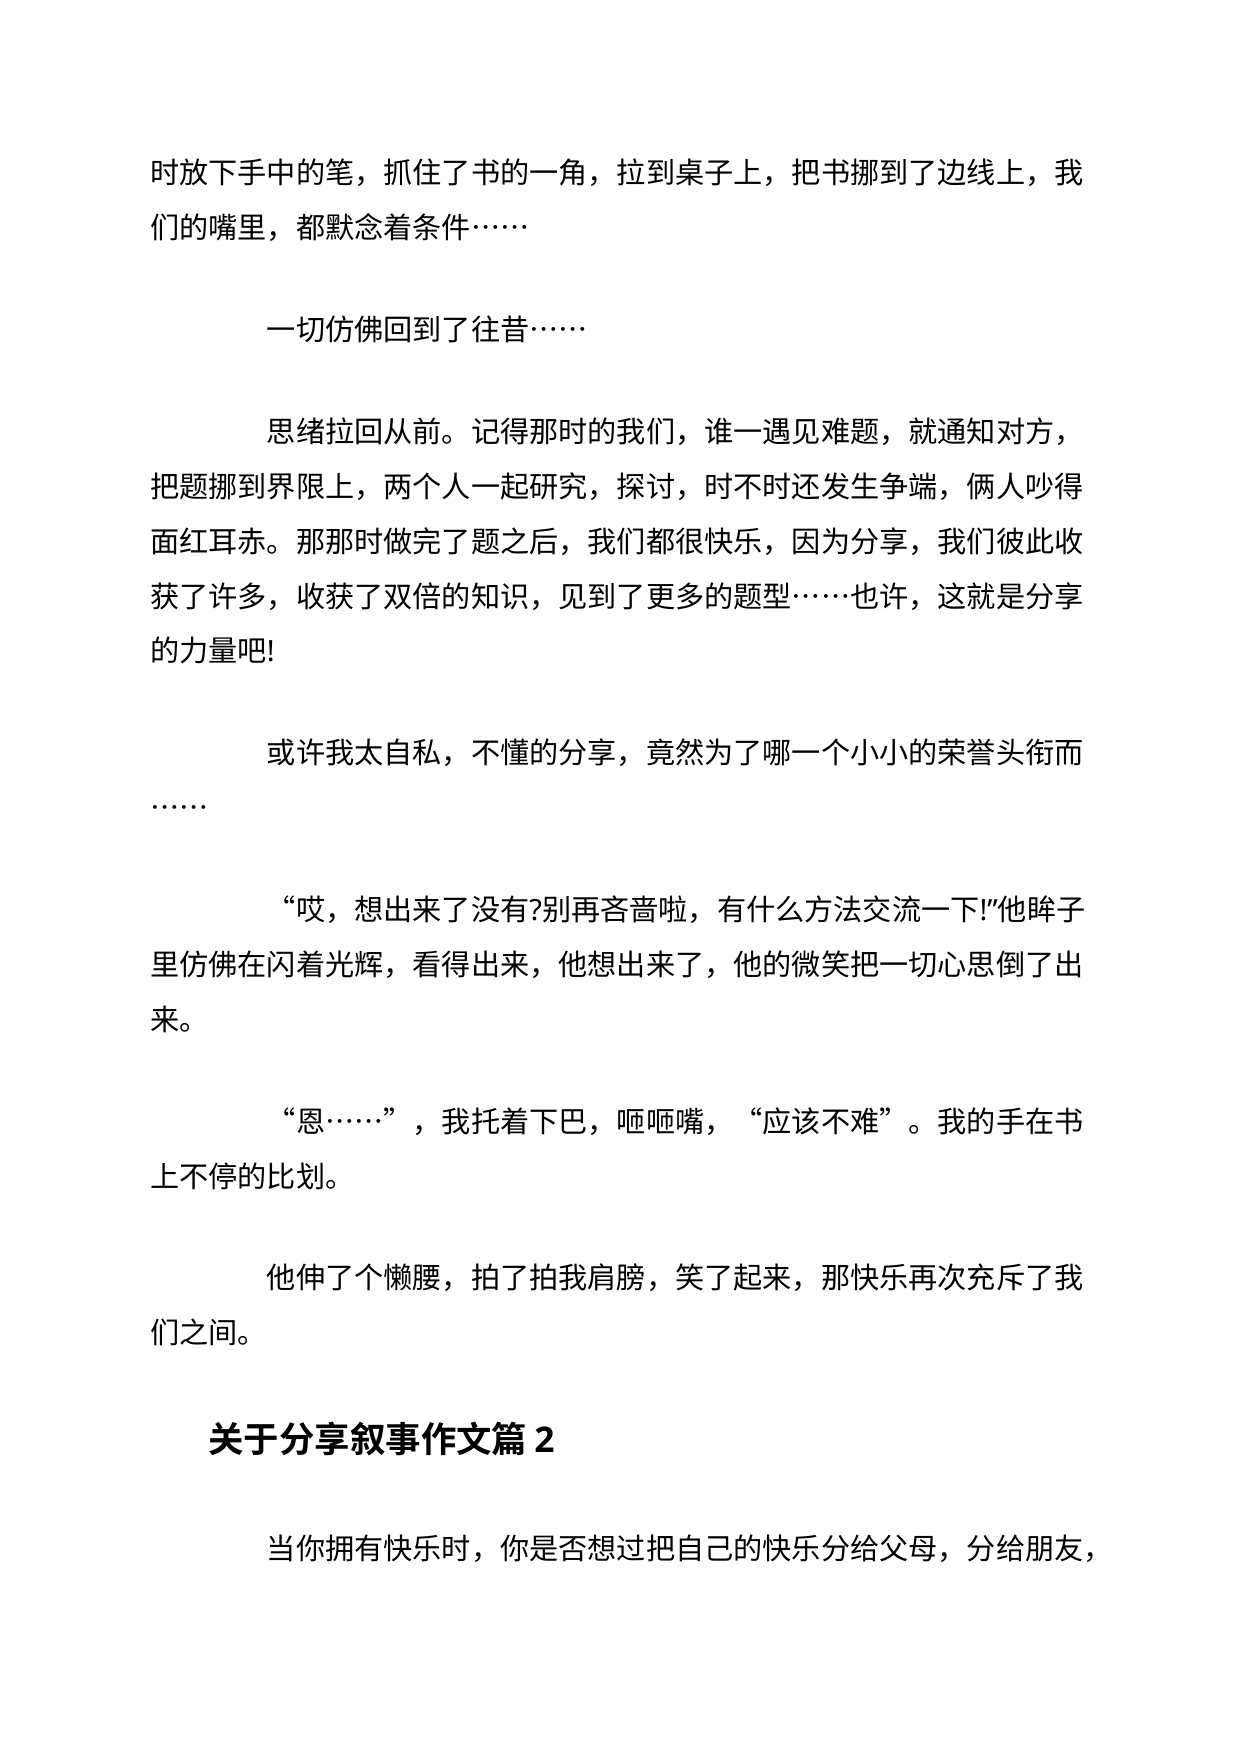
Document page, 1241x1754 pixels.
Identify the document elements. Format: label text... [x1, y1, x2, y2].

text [150, 150, 1090, 247]
text 他伸了个懒腰，拍了拍我肩膀，笑了起来，那快乐再次充斥了我们之间。 [150, 1255, 1090, 1352]
text 一切仿佛回到了往昔…… [150, 307, 1090, 349]
text 思绪拉回从前。记得那时的我们，谁一遇见难题，就通知对方，把题挪到界限上，两个人一起研究，探讨，时不时还发生争端，俩人吵得面红耳赤。那那时做完了题之后，我们都很快乐，因为分享，我们彼此收获了许多，收获了双倍的知识，见到了更多的题型……也许，这就是分享的力量吧! [150, 408, 1090, 670]
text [150, 1525, 1090, 1567]
text “哎，想出来了没有?别再吝啬啦，有什么方法交流一下!”他眸子里仿佛在闪着光辉，看得出来，他想出来了，他的微笑把一切心思倒了出来。 [150, 887, 1090, 1039]
text “恩……”，我托着下巴，咂咂嘴，“应该不难”。我的手在书上不停的比划。 [150, 1098, 1090, 1196]
text 或许我太自私，不懂的分享，竟然为了哪一个小小的荣誉头衔而…… [150, 730, 1090, 827]
text 关于分享叙事作文篇2 [150, 1412, 1090, 1463]
